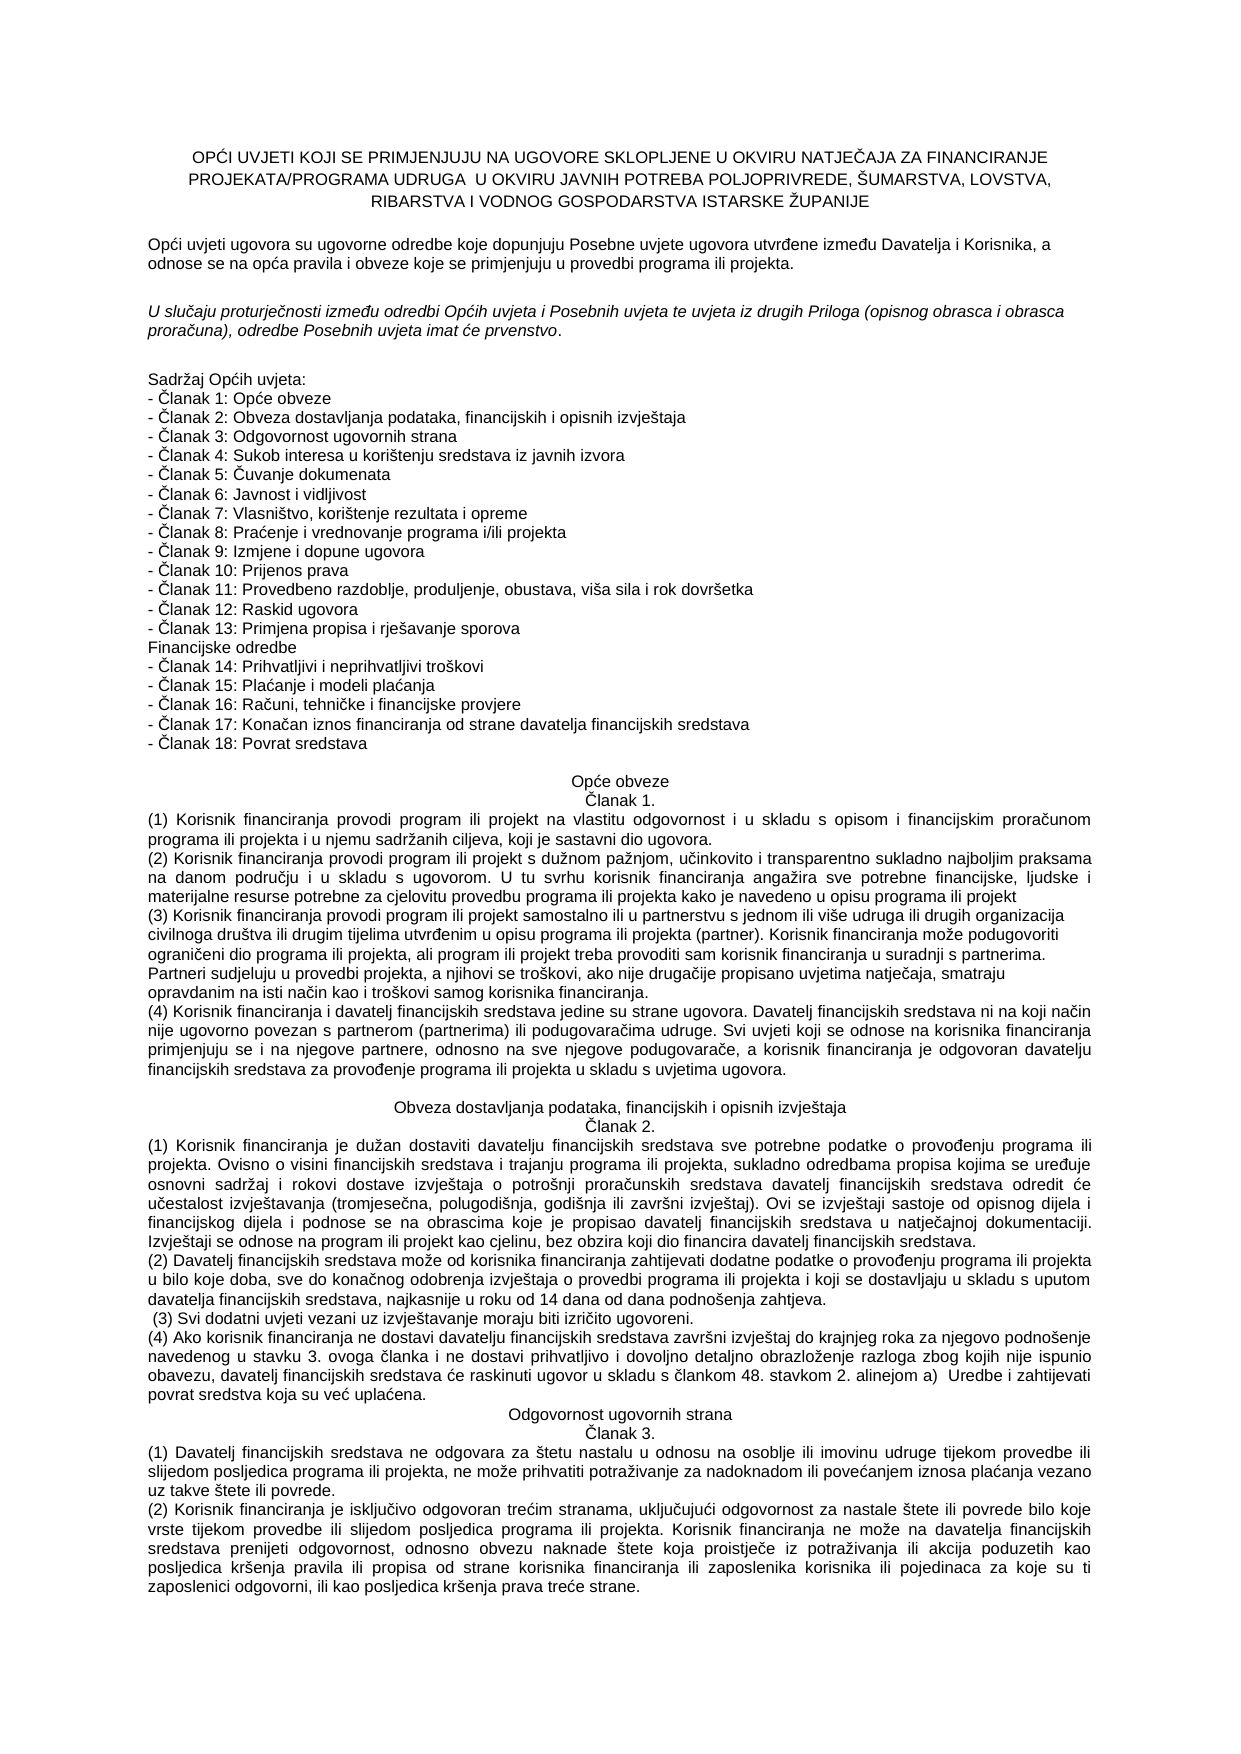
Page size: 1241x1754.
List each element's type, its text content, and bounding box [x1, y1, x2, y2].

text Opće obveze [148, 772, 1093, 791]
text (1) Davatelj financijskih sredstava ne odgovara za štetu nastalu u odnosu na osoblje ili imovinu udruge tijekom provedbe ili slijedom posljedica programa ili projekta, ne može prihvatiti potraživanje za nadoknadom ili povećanjem iznosa plaćanja vezano uz takve štete ili povrede. [148, 1443, 1093, 1500]
text Sadržaj Općih uvjeta: [148, 369, 1093, 388]
text (3) Korisnik financiranja provodi program ili projekt samostalno ili u partnerstvu s jednom ili više udruga ili drugih organizacija civilnoga društva ili drugim tijelima utvrđenim u opisu programa ili projekta (partner). Korisnik financiranja može podugovoriti ograničeni dio programa ili projekta, ali program ili projekt treba provoditi sam korisnik financiranja u suradnji s partnerima. Partneri sudjeluju u provedbi projekta, a njihovi se troškovi, ako nije drugačije propisano uvjetima natječaja, smatraju opravdanim na isti način kao i troškovi samog korisnika financiranja. [148, 906, 1093, 1002]
text - Članak 13: Primjena propisa i rješavanje sporova [148, 618, 1093, 638]
text - Članak 17: Konačan iznos financiranja od strane davatelja financijskih sredstava [148, 714, 1093, 733]
text (2) Korisnik financiranja je isključivo odgovoran trećim stranama, uključujući odgovornost za nastale štete ili povrede bilo koje vrste tijekom provedbe ili slijedom posljedica programa ili projekta. Korisnik financiranja ne može na davatelja financijskih sredstava prenijeti odgovornost, odnosno obvezu naknade štete koja proistječe iz potraživanja ili akcija poduzetih kao posljedica kršenja pravila ili propisa od strane korisnika financiranja ili zaposlenika korisnika ili pojedinaca za koje su ti zaposlenici odgovorni, ili kao posljedica kršenja prava treće strane. [148, 1500, 1093, 1596]
text - Članak 11: Provedbeno razdoblje, produljenje, obustava, viša sila i rok dovršetka [148, 580, 1093, 599]
text (1) Korisnik financiranja provodi program ili projekt na vlastitu odgovornost i u skladu s opisom i financijskim proračunom programa ili projekta i u njemu sadržanih ciljeva, koji je sastavni dio ugovora. [148, 810, 1093, 848]
text - Članak 18: Povrat sredstava [148, 733, 1093, 753]
text - Članak 4: Sukob interesa u korištenju sredstava iz javnih izvora [148, 446, 1093, 465]
text - Članak 8: Praćenje i vrednovanje programa i/ili projekta [148, 523, 1093, 542]
text (3) Svi dodatni uvjeti vezani uz izvještavanje moraju biti izričito ugovoreni. [148, 1308, 1093, 1328]
text (4) Korisnik financiranja i davatelj financijskih sredstava jedine su strane ugovora. Davatelj financijskih sredstava ni na koji način nije ugovorno povezan s partnerom (partnerima) ili podugovaračima udruge. Svi uvjeti koji se odnose na korisnika financiranja primjenjuju se i na njegove partnere, odnosno na sve njegove podugovarače, a korisnik financiranja je odgovoran davatelju financijskih sredstava za provođenje programa ili projekta u skladu s uvjetima ugovora. [148, 1002, 1093, 1078]
text - Članak 9: Izmjene i dopune ugovora [148, 542, 1093, 561]
text Članak 3. [148, 1423, 1093, 1443]
text - Članak 5: Čuvanje dokumenata [148, 465, 1093, 484]
text (2) Davatelj financijskih sredstava može od korisnika financiranja zahtijevati dodatne podatke o provođenju programa ili projekta u bilo koje doba, sve do konačnog odobrenja izvještaja o provedbi programa ili projekta i koji se dostavljaju u skladu s uputom davatelja financijskih sredstava, najkasnije u roku od 14 dana od dana podnošenja zahtjeva. [148, 1251, 1093, 1308]
text Članak 2. [148, 1117, 1093, 1136]
text - Članak 2: Obveza dostavljanja podataka, financijskih i opisnih izvještaja [148, 408, 1093, 427]
text (4) Ako korisnik financiranja ne dostavi davatelju financijskih sredstava završni izvještaj do krajnjeg roka za njegovo podnošenje navedenog u stavku 3. ovoga članka i ne dostavi prihvatljivo i dovoljno detaljno obrazloženje razloga zbog kojih nije ispunio obavezu, davatelj financijskih sredstava će raskinuti ugovor u skladu s člankom 48. stavkom 2. alinejom a) Uredbe i zahtijevati povrat sredstva koja su već uplaćena. [148, 1328, 1093, 1404]
text Obveza dostavljanja podataka, financijskih i opisnih izvještaja [148, 1098, 1093, 1117]
text - Članak 14: Prihvatljivi i neprihvatljivi troškovi [148, 657, 1093, 676]
text - Članak 15: Plaćanje i modeli plaćanja [148, 676, 1093, 695]
text Opći uvjeti ugovora su ugovorne odredbe koje dopunjuju Posebne uvjete ugovora utvrđene između Davatelja i Korisnika, a odnose se na opća pravila i obveze koje se primjenjuju u provedbi programa ili projekta. [148, 234, 1093, 273]
text (1) Korisnik financiranja je dužan dostaviti davatelju financijskih sredstava sve potrebne podatke o provođenju programa ili projekta. Ovisno o visini financijskih sredstava i trajanju programa ili projekta, sukladno odredbama propisa kojima se uređuje osnovni sadržaj i rokovi dostave izvještaja o potrošnji proračunskih sredstava davatelj financijskih sredstava odredit će učestalost izvještavanja (tromjesečna, polugodišnja, godišnja ili završni izvještaj). Ovi se izvještaji sastoje od opisnog dijela i financijskog dijela i podnose se na obrascima koje je propisao davatelj financijskih sredstava u natječajnoj dokumentaciji. Izvještaji se odnose na program ili projekt kao cjelinu, bez obzira koji dio financira davatelj financijskih sredstava. [148, 1136, 1093, 1251]
text Financijske odredbe [148, 638, 1093, 657]
text U slučaju proturječnosti između odredbi Općih uvjeta i Posebnih uvjeta te uvjeta iz drugih Priloga (opisnog obrasca i obrasca proračuna), odredbe Posebnih uvjeta imat će prvenstvo. [148, 302, 1093, 340]
text - Članak 7: Vlasništvo, korištenje rezultata i opreme [148, 503, 1093, 523]
text - Članak 1: Opće obveze [148, 388, 1093, 408]
text - Članak 3: Odgovornost ugovornih strana [148, 427, 1093, 446]
text Članak 1. [148, 791, 1093, 810]
text OPĆI UVJETI KOJI SE PRIMJENJUJU NA UGOVORE SKLOPLJENE U OKVIRU NATJEČAJA ZA FINANCIRANJE PROJEKATA/PROGRAMA UDRUGA U OKVIRU JAVNIH POTREBA POLJOPRIVREDE, ŠUMARSTVA, LOVSTVA, RIBARSTVA I VODNOG GOSPODARSTVA ISTARSKE ŽUPANIJE [148, 148, 1093, 211]
text Odgovornost ugovornih strana [148, 1404, 1093, 1423]
text (2) Korisnik financiranja provodi program ili projekt s dužnom pažnjom, učinkovito i transparentno sukladno najboljim praksama na danom području i u skladu s ugovorom. U tu svrhu korisnik financiranja angažira sve potrebne financijske, ljudske i materijalne resurse potrebne za cjelovitu provedbu programa ili projekta kako je navedeno u opisu programa ili projekt [148, 848, 1093, 906]
text - Članak 10: Prijenos prava [148, 561, 1093, 580]
text - Članak 6: Javnost i vidljivost [148, 484, 1093, 503]
text - Članak 12: Raskid ugovora [148, 599, 1093, 618]
text - Članak 16: Računi, tehničke i financijske provjere [148, 695, 1093, 714]
